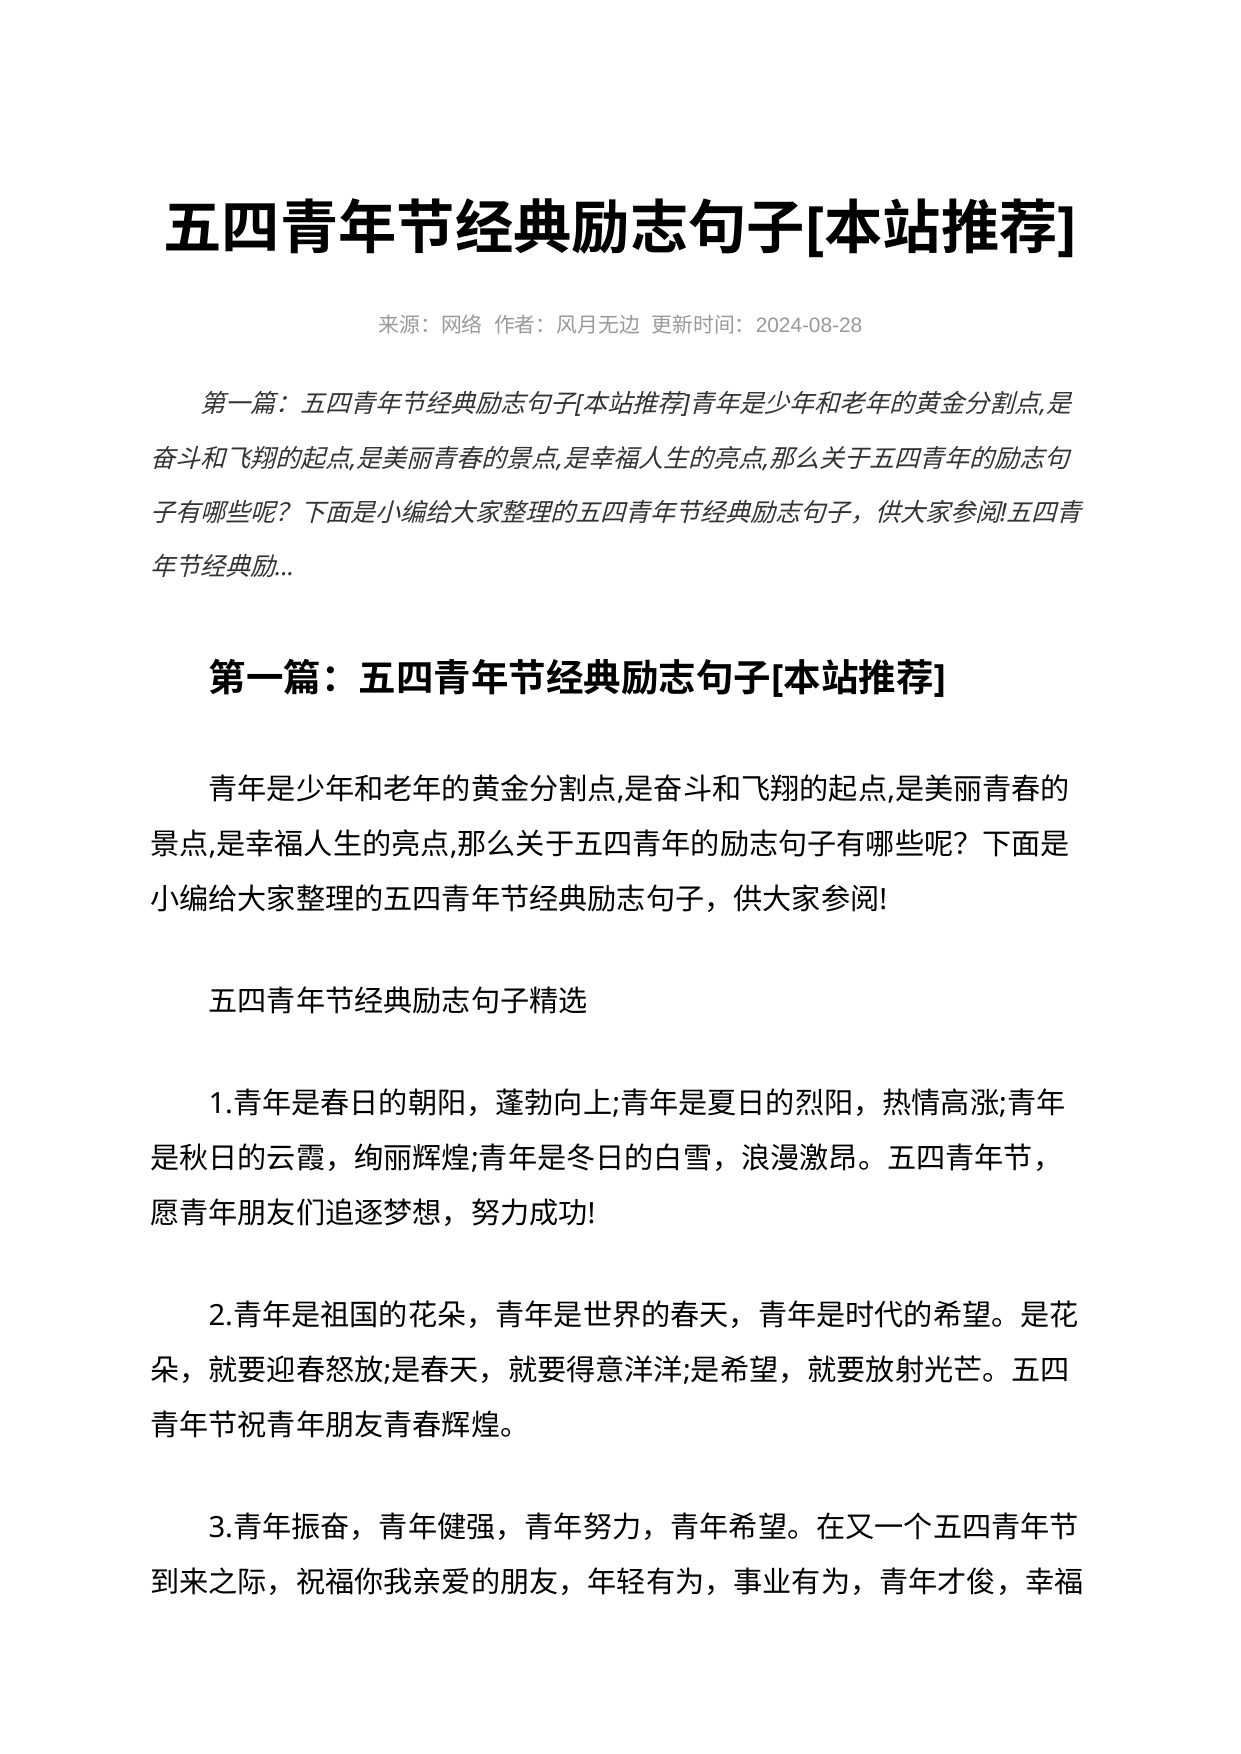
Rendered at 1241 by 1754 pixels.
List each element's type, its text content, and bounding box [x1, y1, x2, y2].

subtitle 五四青年节经典励志句子[本站推荐] [150, 181, 1090, 266]
text 第一篇：五四青年节经典励志句子[本站推荐] [150, 648, 1090, 703]
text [150, 1503, 1090, 1601]
text 1.青年是春日的朝阳，蓬勃向上;青年是夏日的烈阳，热情高涨;青年是秋日的云霞，绚丽辉煌;青年是冬日的白雪，浪漫激昂。五四青年节，愿青年朋友们追逐梦想，努力成功! [150, 1079, 1090, 1232]
text 青年是少年和老年的黄金分割点,是奋斗和飞翔的起点,是美丽青春的景点,是幸福人生的亮点,那么关于五四青年的励志句子有哪些呢？下面是小编给大家整理的五四青年节经典励志句子，供大家参阅! [150, 766, 1090, 918]
text 第一篇：五四青年节经典励志句子[本站推荐]青年是少年和老年的黄金分割点,是奋斗和飞翔的起点,是美丽青春的景点,是幸福人生的亮点,那么关于五四青年的励志句子有哪些呢？下面是小编给大家整理的五四青年节经典励志句子，供大家参阅!五四青年节经典励... [150, 384, 1090, 583]
text 来源：网络 作者：风月无边 更新时间：2024-08-28 [150, 313, 1090, 337]
text 2.青年是祖国的花朵，青年是世界的春天，青年是时代的希望。是花朵，就要迎春怒放;是春天，就要得意洋洋;是希望，就要放射光芒。五四青年节祝青年朋友青春辉煌。 [150, 1291, 1090, 1444]
text 五四青年节经典励志句子精选 [150, 978, 1090, 1020]
